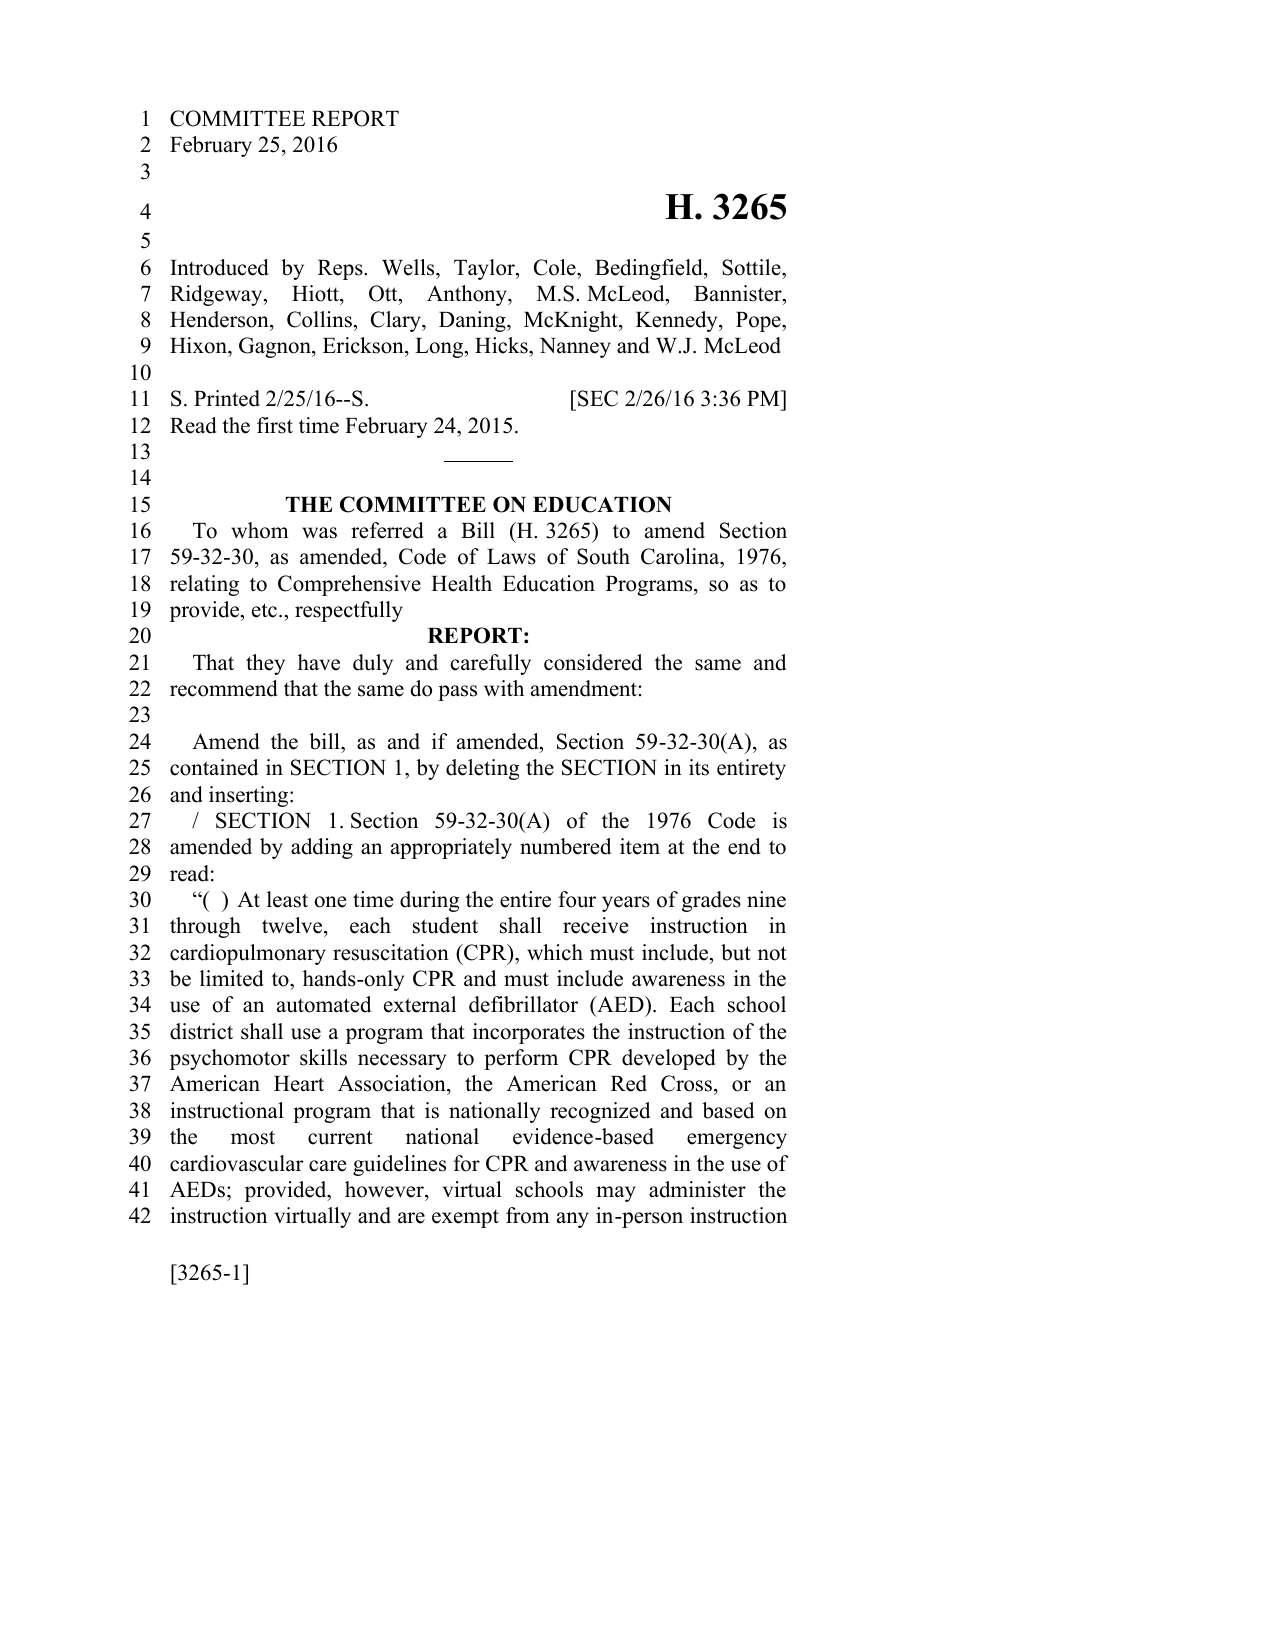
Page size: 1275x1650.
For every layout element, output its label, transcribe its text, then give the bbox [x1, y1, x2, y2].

text / SECTION 1. Section 59-32-30(A) of the 1976 Code is amended by adding an appropriately numbered item at the end to read: [169, 807, 787, 886]
text S. Printed 2/25/16--S. [SEC 2/26/16 3:36 PM] [169, 385, 787, 412]
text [169, 886, 787, 1229]
text H. 3265 [169, 184, 787, 227]
text Introduced by Reps. Wells, Taylor, Cole, Bedingfield, Sottile, Ridgeway, Hiott, Ott, Anthony, M.S. McLeod, Bannister, Henderson, Collins, Clary, Daning, McKnight, Kennedy, Pope, Hixon, Gagnon, Erickson, Long, Hicks, Nanney and W.J. McLeod [169, 253, 787, 359]
text COMMITTEE REPORT [169, 105, 787, 131]
text REPORT: [169, 622, 787, 649]
text Read the first time February 24, 2015. [169, 412, 787, 438]
text That they have duly and carefully considered the same and recommend that the same do pass with amendment: [169, 649, 787, 702]
text THE COMMITTEE ON EDUCATION [169, 491, 787, 517]
text Amend the bill, as and if amended, Section 59-32-30(A), as contained in SECTION 1, by deleting the SECTION in its entirety and inserting: [169, 728, 787, 807]
text February 25, 2016 [169, 131, 787, 158]
text To whom was referred a Bill (H. 3265) to amend Section 59-32-30, as amended, Code of Laws of South Carolina, 1976, relating to Comprehensive Health Education Programs, so as to provide, etc., respectfully [169, 517, 787, 622]
